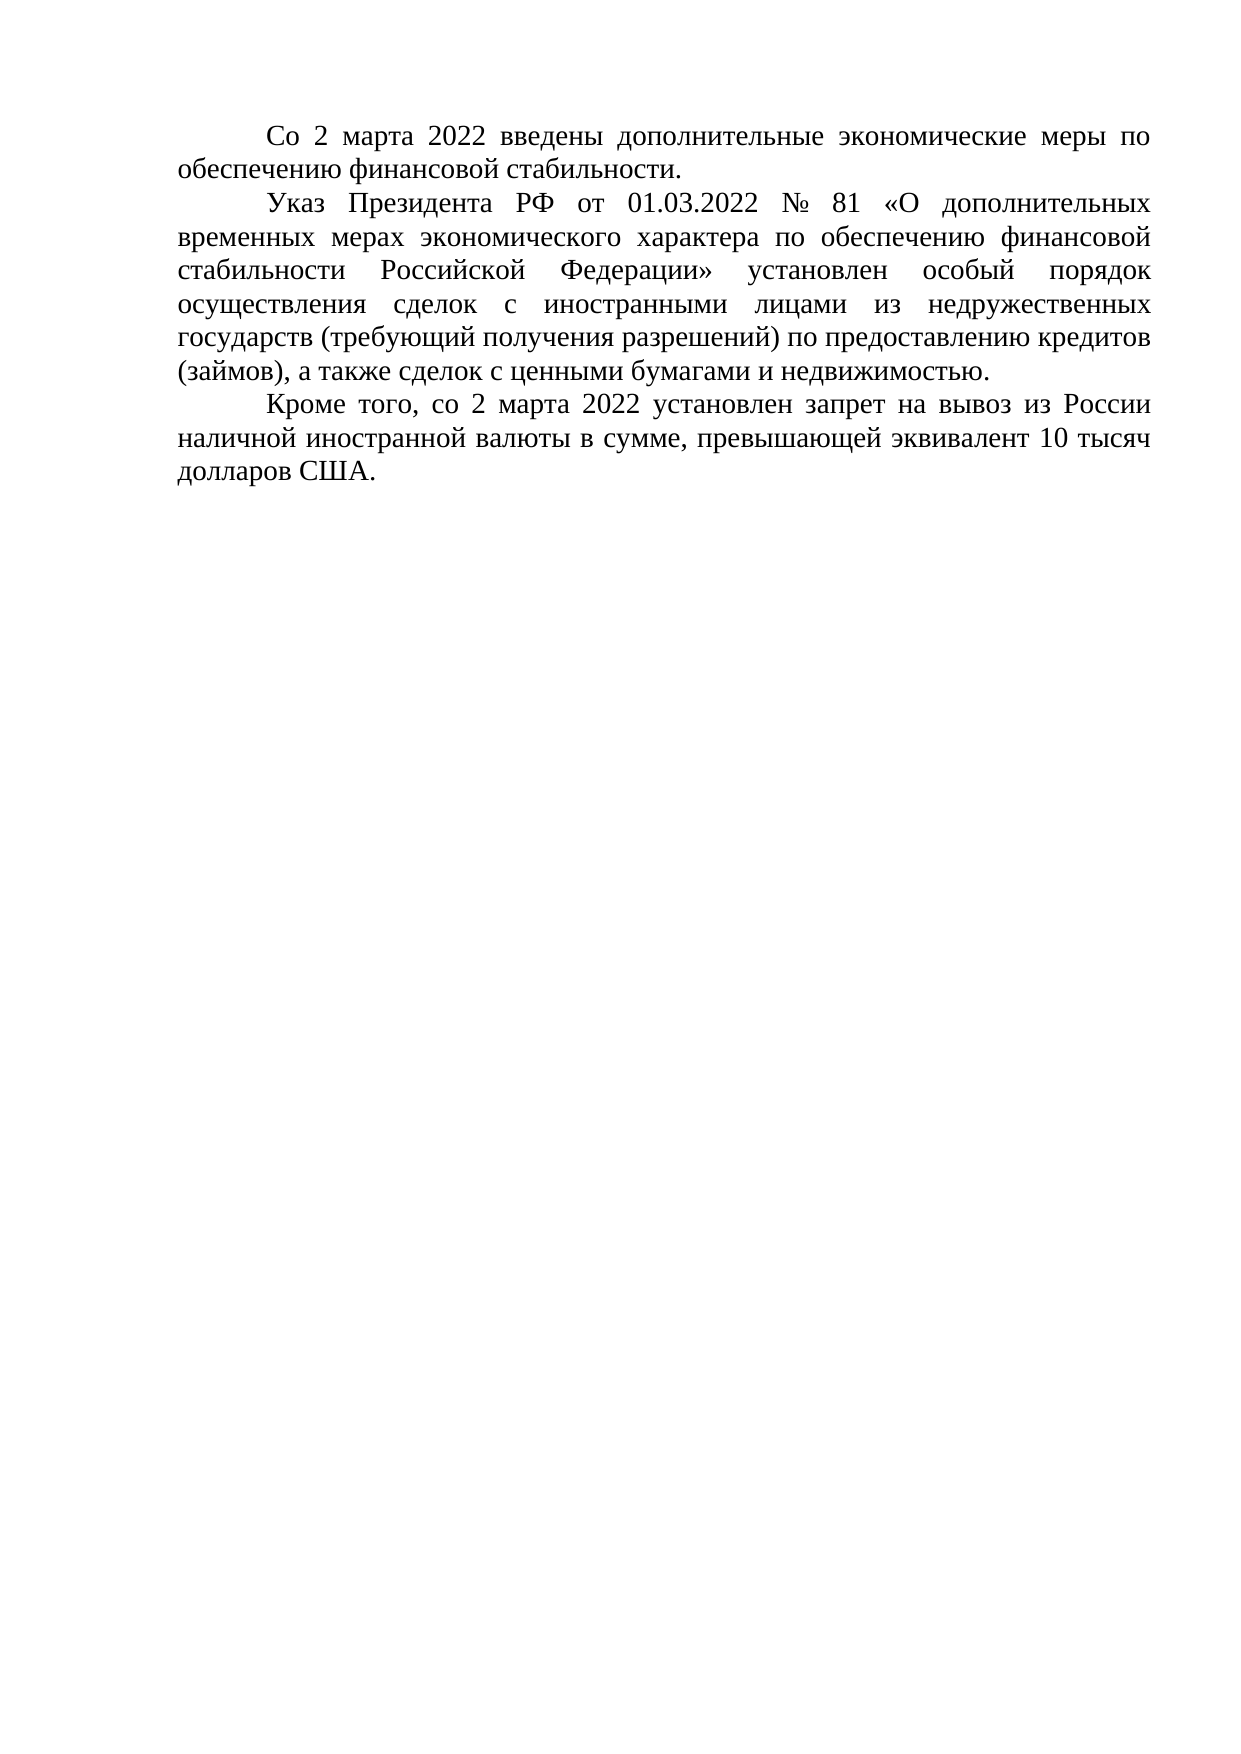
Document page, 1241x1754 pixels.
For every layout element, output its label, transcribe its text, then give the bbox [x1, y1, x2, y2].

text Указ Президента РФ от 01.03.2022 № 81 «О дополнительных временных мерах экономического характера по обеспечению финансовой стабильности Российской Федерации» установлен особый порядок осуществления сделок с иностранными лицами из недружественных государств (требующий получения разрешений) по предоставлению кредитов (займов), а также сделок с ценными бумагами и недвижимостью. [177, 185, 1152, 386]
text Со 2 марта 2022 введены дополнительные экономические меры по обеспечению финансовой стабильности. [177, 118, 1152, 185]
text Кроме того, со 2 марта 2022 установлен запрет на вывоз из России наличной иностранной валюты в сумме, превышающей эквивалент 10 тысяч долларов США. [177, 386, 1152, 487]
